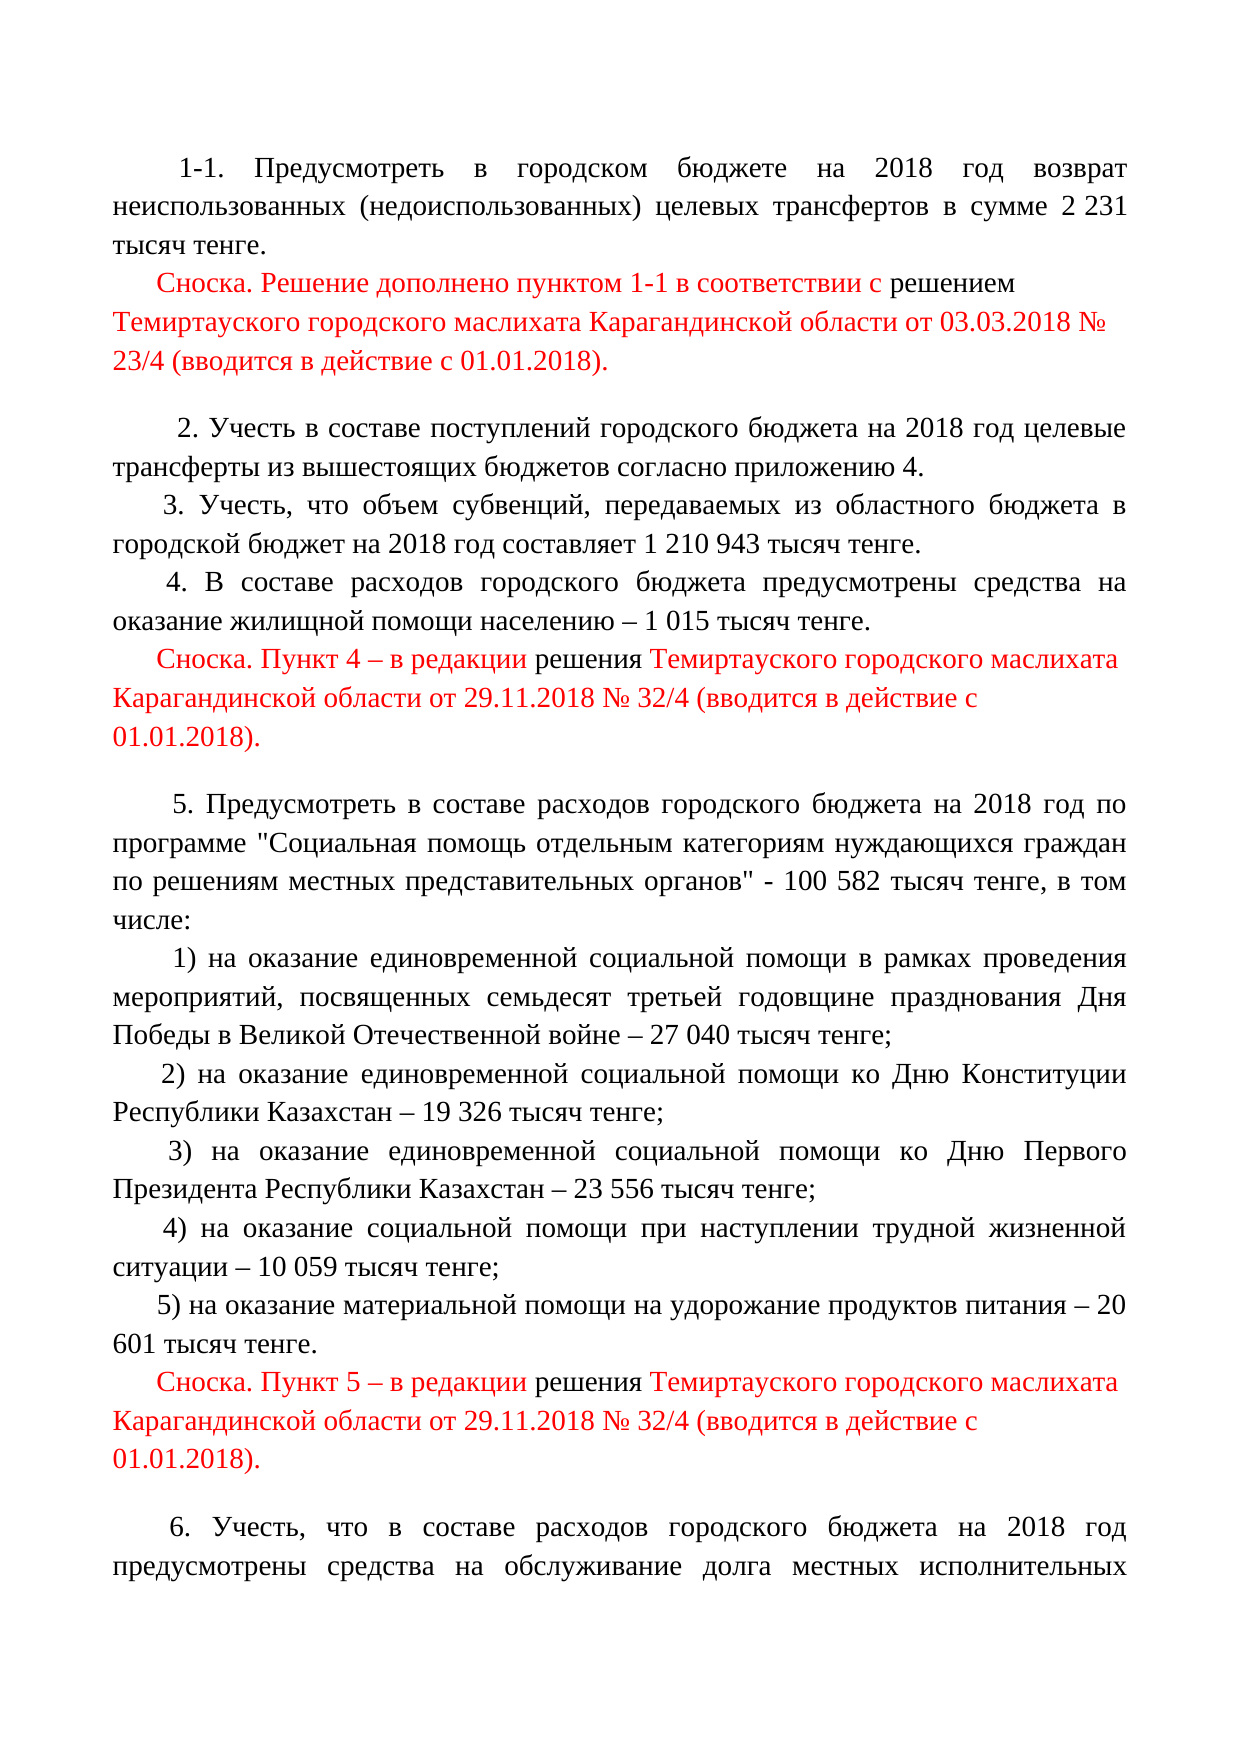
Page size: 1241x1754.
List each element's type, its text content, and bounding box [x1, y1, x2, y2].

text 1) на оказание единовременной социальной помощи в рамках проведения мероприятий, посвященных семьдесят третьей годовщине празднования Дня Победы в Великой Отечественной войне – 27 040 тысяч тенге; [112, 940, 1128, 1051]
text 3) на оказание единовременной социальной помощи ко Дню Первого Президента Республики Казахстан – 23 556 тысяч тенге; [112, 1133, 1128, 1205]
text 1-1. Предусмотреть в городском бюджете на 2018 год возврат неиспользованных (недоиспользованных) целевых трансфертов в сумме 2 231 тысяч тенге. [112, 150, 1128, 261]
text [112, 1509, 1128, 1581]
text 3. Учесть, что объем субвенций, передаваемых из областного бюджета в городской бюджет на 2018 год составляет 1 210 943 тысяч тенге. [112, 487, 1128, 559]
text 5. Предусмотреть в составе расходов городского бюджета на 2018 год по программе "Социальная помощь отдельным категориям нуждающихся граждан по решениям местных представительных органов" - 100 582 тысяч тенге, в том числе: [112, 786, 1128, 935]
text Сноска. Решение дополнено пунктом 1-1 в соответствии с решением Темиртауского городского маслихата Карагандинской области от 03.03.2018 № 23/4 (вводится в действие с 01.01.2018). [112, 266, 1128, 406]
text 5) на оказание материальной помощи на удорожание продуктов питания – 20 601 тысяч тенге. [112, 1287, 1128, 1359]
text Сноска. Пункт 5 – в редакции решения Темиртауского городского маслихата Карагандинской области от 29.11.2018 № 32/4 (вводится в действие с 01.01.2018). [112, 1364, 1128, 1505]
text 2) на оказание единовременной социальной помощи ко Дню Конституции Республики Казахстан – 19 326 тысяч тенге; [112, 1056, 1128, 1128]
text 4) на оказание социальной помощи при наступлении трудной жизненной ситуации – 10 059 тысяч тенге; [112, 1210, 1128, 1282]
text Сноска. Пункт 4 – в редакции решения Темиртауского городского маслихата Карагандинской области от 29.11.2018 № 32/4 (вводится в действие с 01.01.2018). [112, 642, 1128, 782]
text 2. Учесть в составе поступлений городского бюджета на 2018 год целевые трансферты из вышестоящих бюджетов согласно приложению 4. [112, 410, 1128, 482]
text 4. В составе расходов городского бюджета предусмотрены средства на оказание жилищной помощи населению – 1 015 тысяч тенге. [112, 564, 1128, 637]
